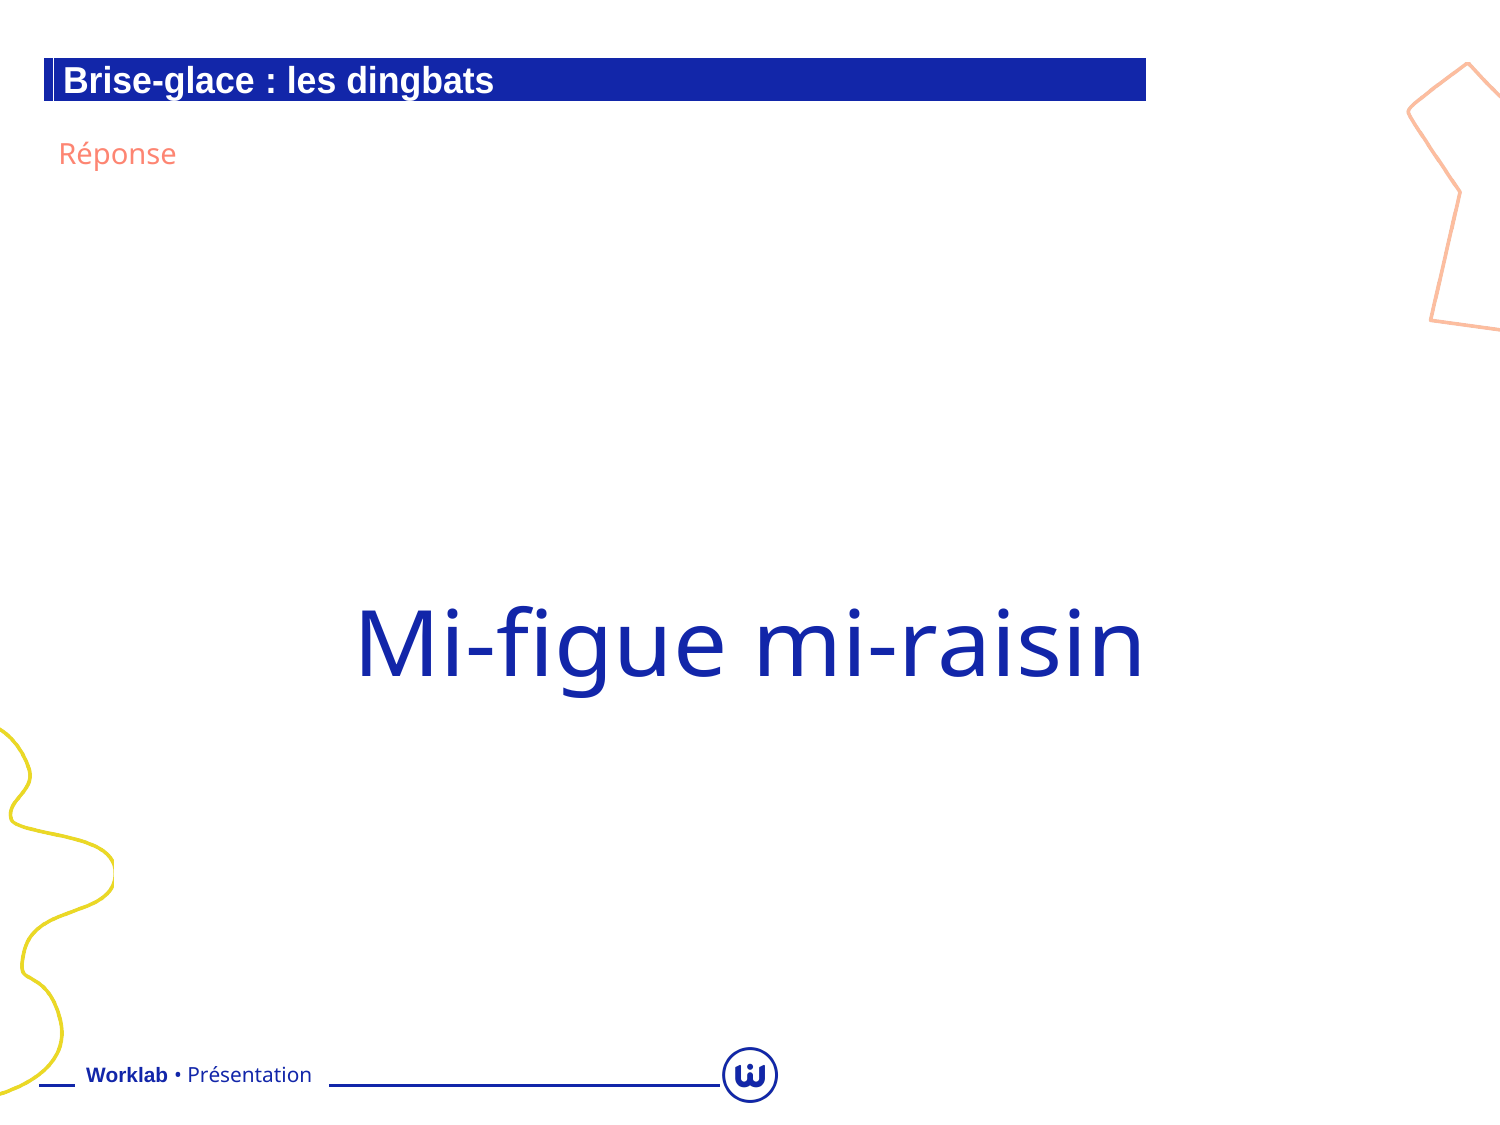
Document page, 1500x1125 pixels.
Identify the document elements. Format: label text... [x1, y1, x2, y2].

picture [0, 721, 114, 1101]
subtitle Mi-figue mi-raisin [106, 579, 1394, 703]
picture [1406, 62, 1500, 336]
picture [715, 1040, 785, 1110]
text Réponse [58, 133, 1394, 173]
